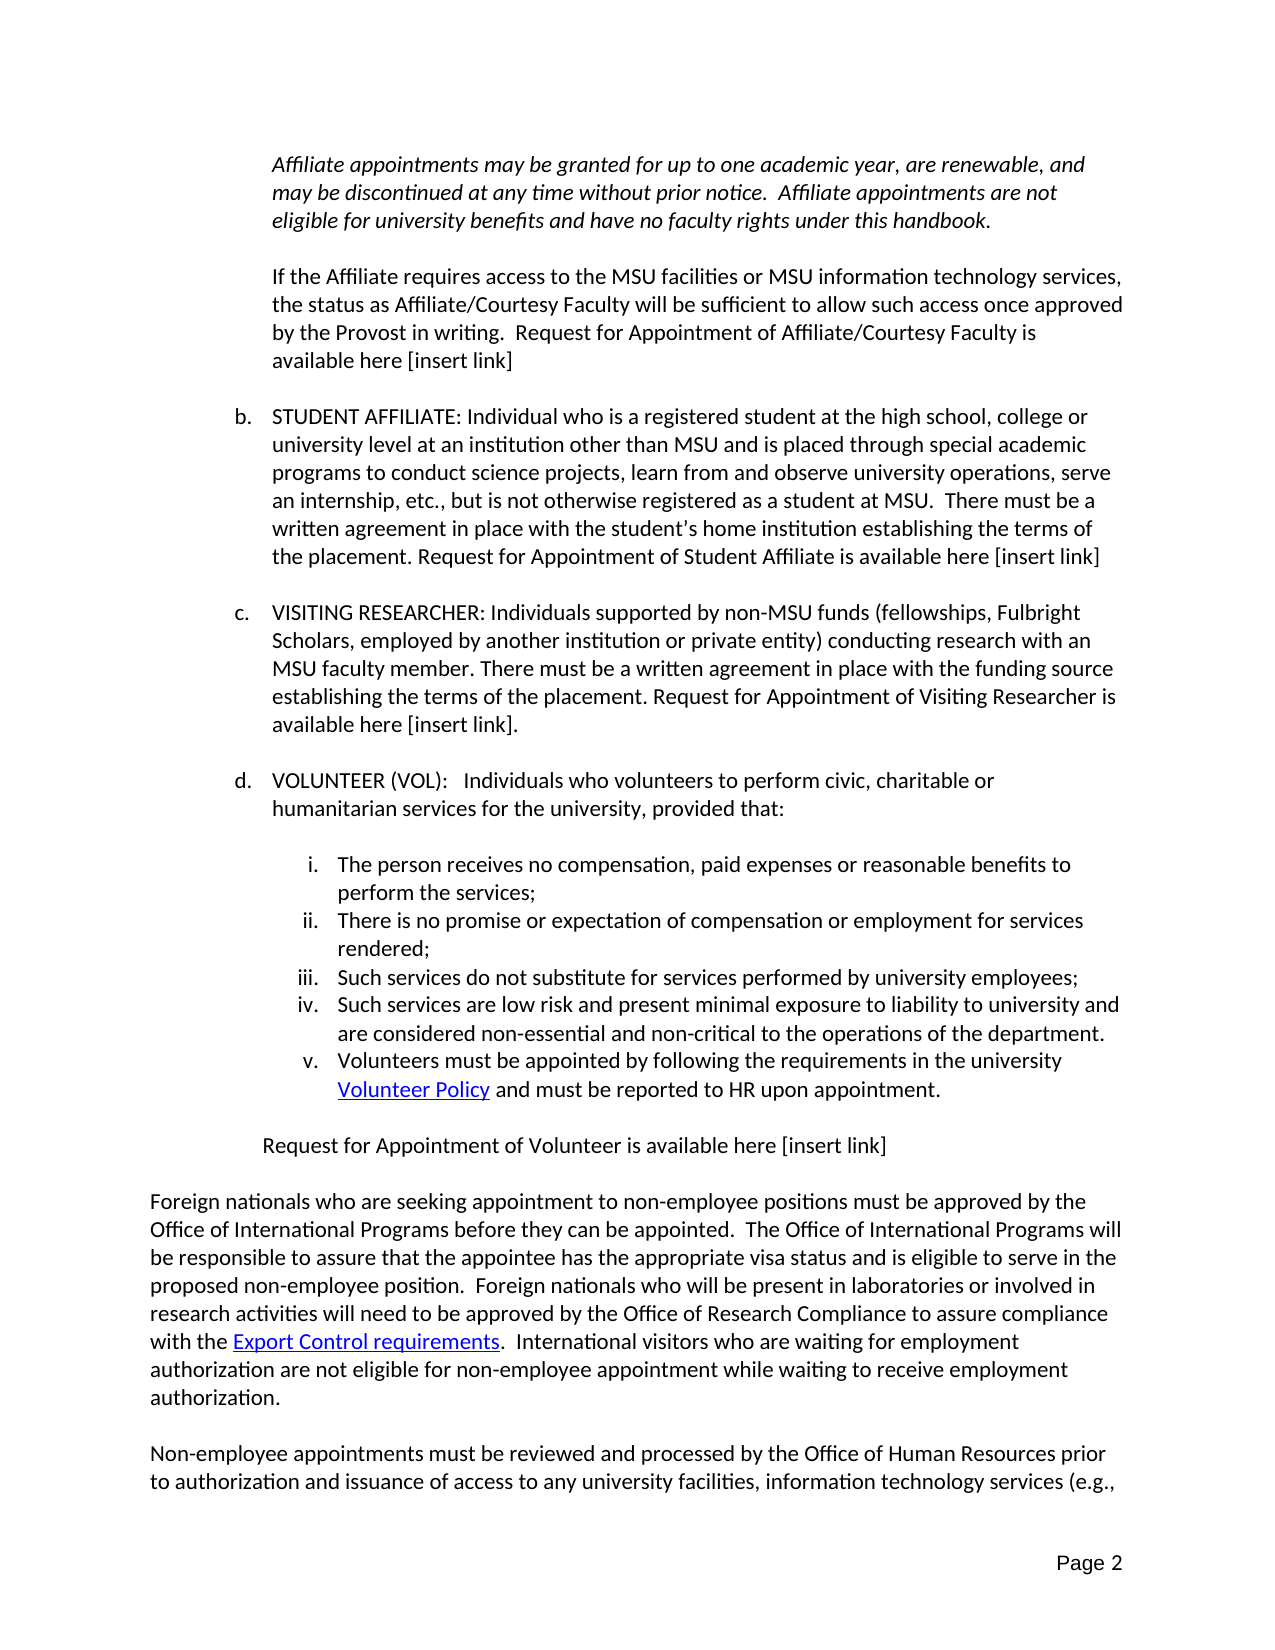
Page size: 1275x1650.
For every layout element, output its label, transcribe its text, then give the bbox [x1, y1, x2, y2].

list The person receives no compensation, paid expenses or reasonable benefits to perform the services; [319, 851, 1125, 907]
list There is no promise or expectation of compensation or employment for services rendered; [319, 907, 1125, 963]
list VISITING RESEARCHER: Individuals supported by non-MSU funds (fellowships, Fulbright Scholars, employed by another institution or private entity) conducting research with an MSU faculty member. There must be a written agreement in place with the funding source establishing the terms of the placement. Request for Appointment of Visiting Researcher is available here [insert link]. [234, 598, 1125, 738]
list STUDENT AFFILIATE: Individual who is a registered student at the high school, college or university level at an institution other than MSU and is placed through special academic programs to conduct science projects, learn from and observe university operations, serve an internship, etc., but is not otherwise registered as a student at MSU. There must be a written agreement in place with the student’s home institution establishing the terms of the placement. Request for Appointment of Student Affiliate is available here [insert link] [234, 402, 1125, 570]
list Volunteers must be appointed by following the requirements in the university Volunteer Policy and must be reported to HR upon appointment. [319, 1047, 1125, 1103]
text If the Affiliate requires access to the MSU facilities or MSU information technology services, the status as Affiliate/Courtesy Faculty will be sufficient to allow such access once approved by the Provost in writing. Request for Appointment of Affiliate/Courtesy Faculty is available here [insert link] [272, 262, 1125, 374]
text Request for Appointment of Volunteer is available here [insert link] [262, 1131, 1125, 1159]
list VOLUNTEER (VOL): Individuals who volunteers to perform civic, charitable or humanitarian services for the university, provided that: [234, 766, 1125, 822]
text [150, 1439, 1125, 1495]
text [272, 150, 1125, 234]
list Such services are low risk and present minimal exposure to liability to university and are considered non-essential and non-critical to the operations of the department. [319, 991, 1125, 1047]
text Foreign nationals who are seeking appointment to non-employee positions must be approved by the Office of International Programs before they can be appointed. The Office of International Programs will be responsible to assure that the appointee has the appropriate visa status and is eligible to serve in the proposed non-employee position. Foreign nationals who will be present in laboratories or involved in research activities will need to be approved by the Office of Research Compliance to assure compliance with the Export Control requirements. International visitors who are waiting for employment authorization are not eligible for non-employee appointment while waiting to receive employment authorization. [150, 1187, 1125, 1411]
list Such services do not substitute for services performed by university employees; [319, 963, 1125, 991]
